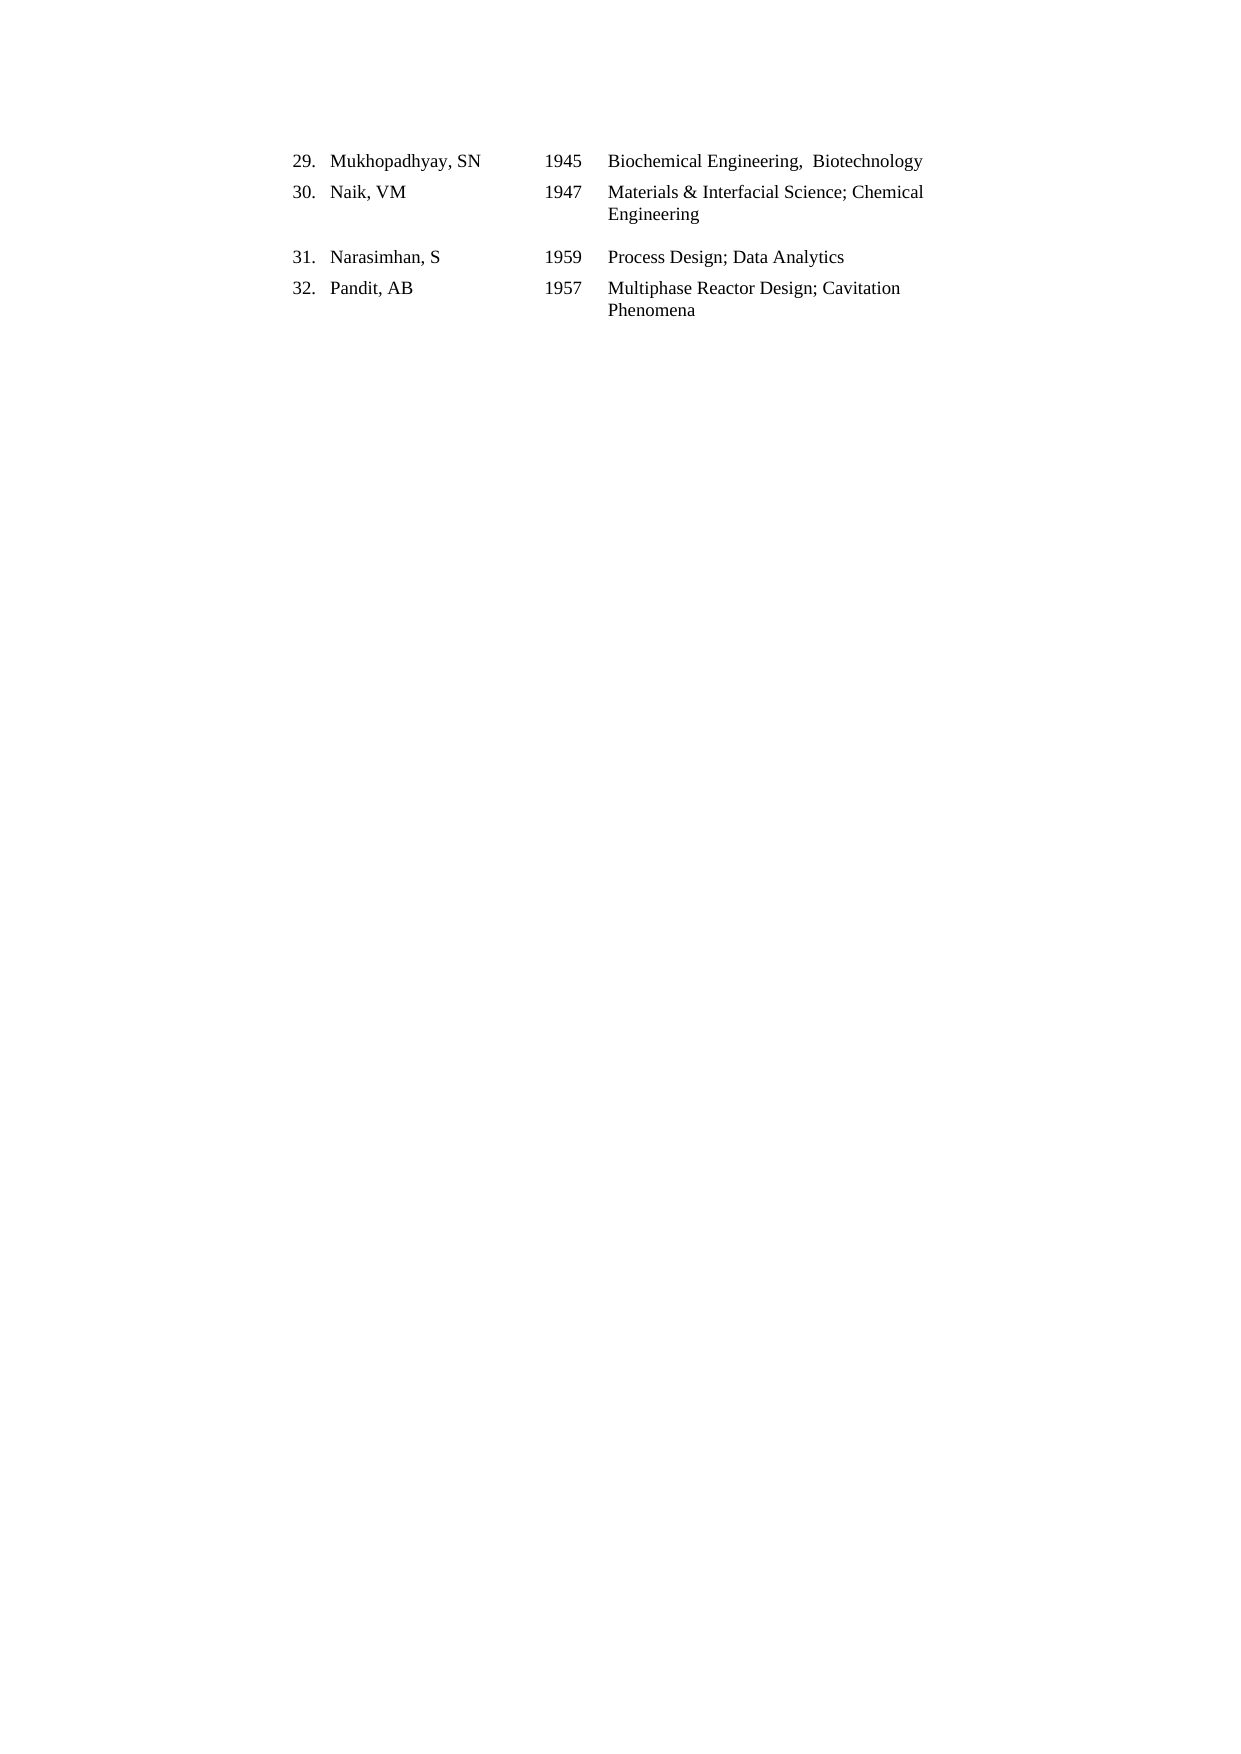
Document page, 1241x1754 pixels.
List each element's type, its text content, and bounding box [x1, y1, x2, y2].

table_cell Multiphase Reactor Design; Cavitation Phenomena [596, 277, 996, 342]
table_cell [244, 277, 319, 342]
table_cell 1945 [533, 150, 596, 181]
table_cell Biochemical Engineering, Biotechnology [596, 150, 996, 181]
table_cell Narasimhan, S [319, 246, 533, 277]
table_cell 1959 [533, 246, 596, 277]
table_cell 1957 [533, 277, 596, 342]
table_cell Materials & Interfacial Science; Chemical Engineering [596, 181, 996, 246]
table_cell [244, 246, 319, 277]
table_cell Naik, VM [319, 181, 533, 246]
table_cell 1947 [533, 181, 596, 246]
table_cell Mukhopadhyay, SN [319, 150, 533, 181]
table_cell Pandit, AB [319, 277, 533, 342]
table_cell [244, 181, 319, 246]
table_cell Process Design; Data Analytics [596, 246, 996, 277]
table_cell [244, 150, 319, 181]
